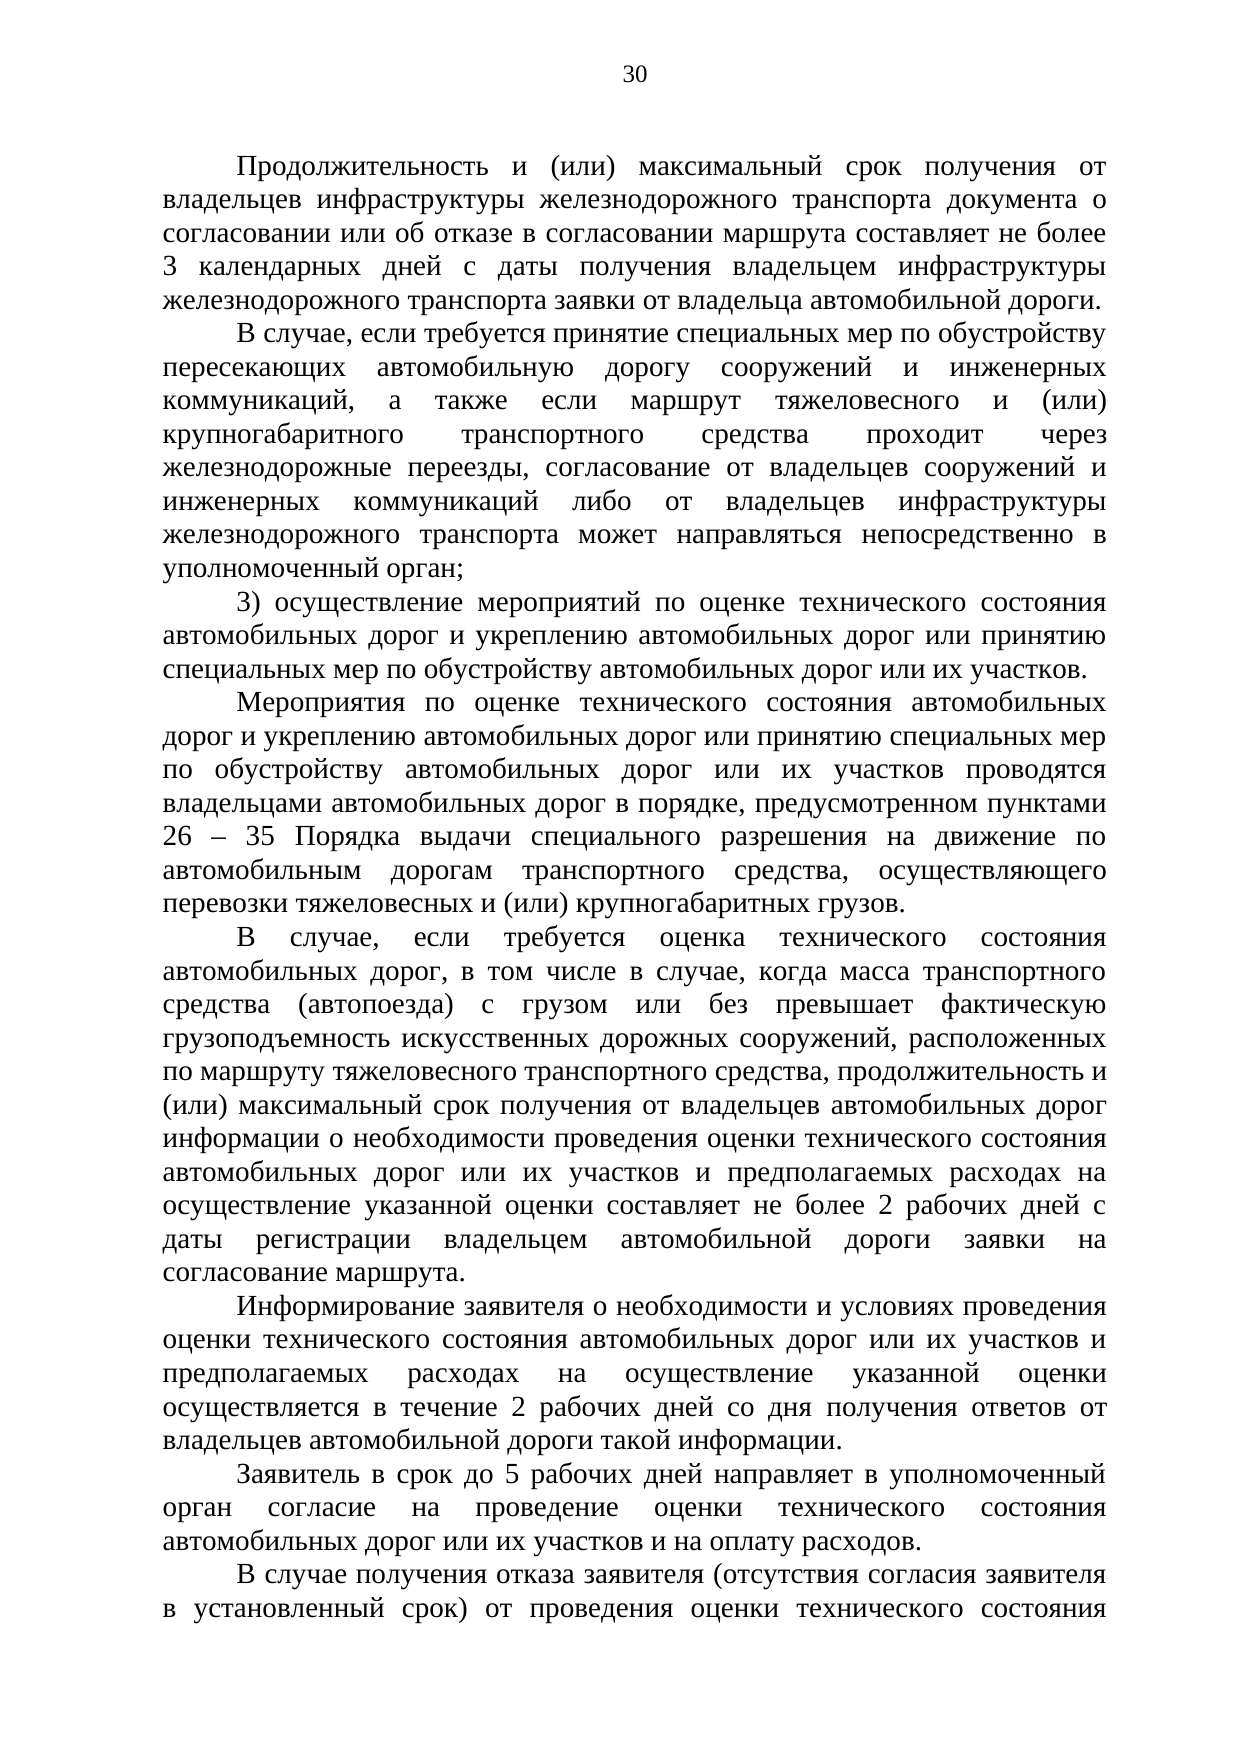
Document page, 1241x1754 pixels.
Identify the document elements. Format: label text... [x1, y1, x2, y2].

text Мероприятия по оценке технического состояния автомобильных дорог и укреплению автомобильных дорог или принятию специальных мер по обустройству автомобильных дорог или их участков проводятся владельцами автомобильных дорог в порядке, предусмотренном пунктами 26 – 35 Порядка выдачи специального разрешения на движение по автомобильным дорогам транспортного средства, осуществляющего перевозки тяжеловесных и (или) крупногабаритных грузов. [162, 684, 1107, 919]
text 3) осуществление мероприятий по оценке технического состояния автомобильных дорог и укреплению автомобильных дорог или принятию специальных мер по обустройству автомобильных дорог или их участков. [162, 584, 1107, 684]
text В случае, если требуется принятие специальных мер по обустройству пересекающих автомобильную дорогу сооружений и инженерных коммуникаций, а также если маршрут тяжеловесного и (или) крупногабаритного транспортного средства проходит через железнодорожные переезды, согласование от владельцев сооружений и инженерных коммуникаций либо от владельцев инфраструктуры железнодорожного транспорта может направляться непосредственно в уполномоченный орган; [162, 315, 1107, 584]
text В случае, если требуется оценка технического состояния автомобильных дорог, в том числе в случае, когда масса транспортного средства (автопоезда) с грузом или без превышает фактическую грузоподъемность искусственных дорожных сооружений, расположенных по маршруту тяжеловесного транспортного средства, продолжительность и (или) максимальный срок получения от владельцев автомобильных дорог информации о необходимости проведения оценки технического состояния автомобильных дорог или их участков и предполагаемых расходах на осуществление указанной оценки составляет не более 2 рабочих дней с даты регистрации владельцем автомобильной дороги заявки на согласование маршрута. [162, 919, 1107, 1288]
text Продолжительность и (или) максимальный срок получения от владельцев инфраструктуры железнодорожного транспорта документа о согласовании или об отказе в согласовании маршрута составляет не более 3 календарных дней с даты получения владельцем инфраструктуры железнодорожного транспорта заявки от владельца автомобильной дороги. [162, 148, 1107, 315]
text Информирование заявителя о необходимости и условиях проведения оценки технического состояния автомобильных дорог или их участков и предполагаемых расходах на осуществление указанной оценки осуществляется в течение 2 рабочих дней со дня получения ответов от владельцев автомобильной дороги такой информации. [162, 1288, 1107, 1456]
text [162, 1556, 1107, 1623]
text Заявитель в срок до 5 рабочих дней направляет в уполномоченный орган согласие на проведение оценки технического состояния автомобильных дорог или их участков и на оплату расходов. [162, 1456, 1107, 1556]
